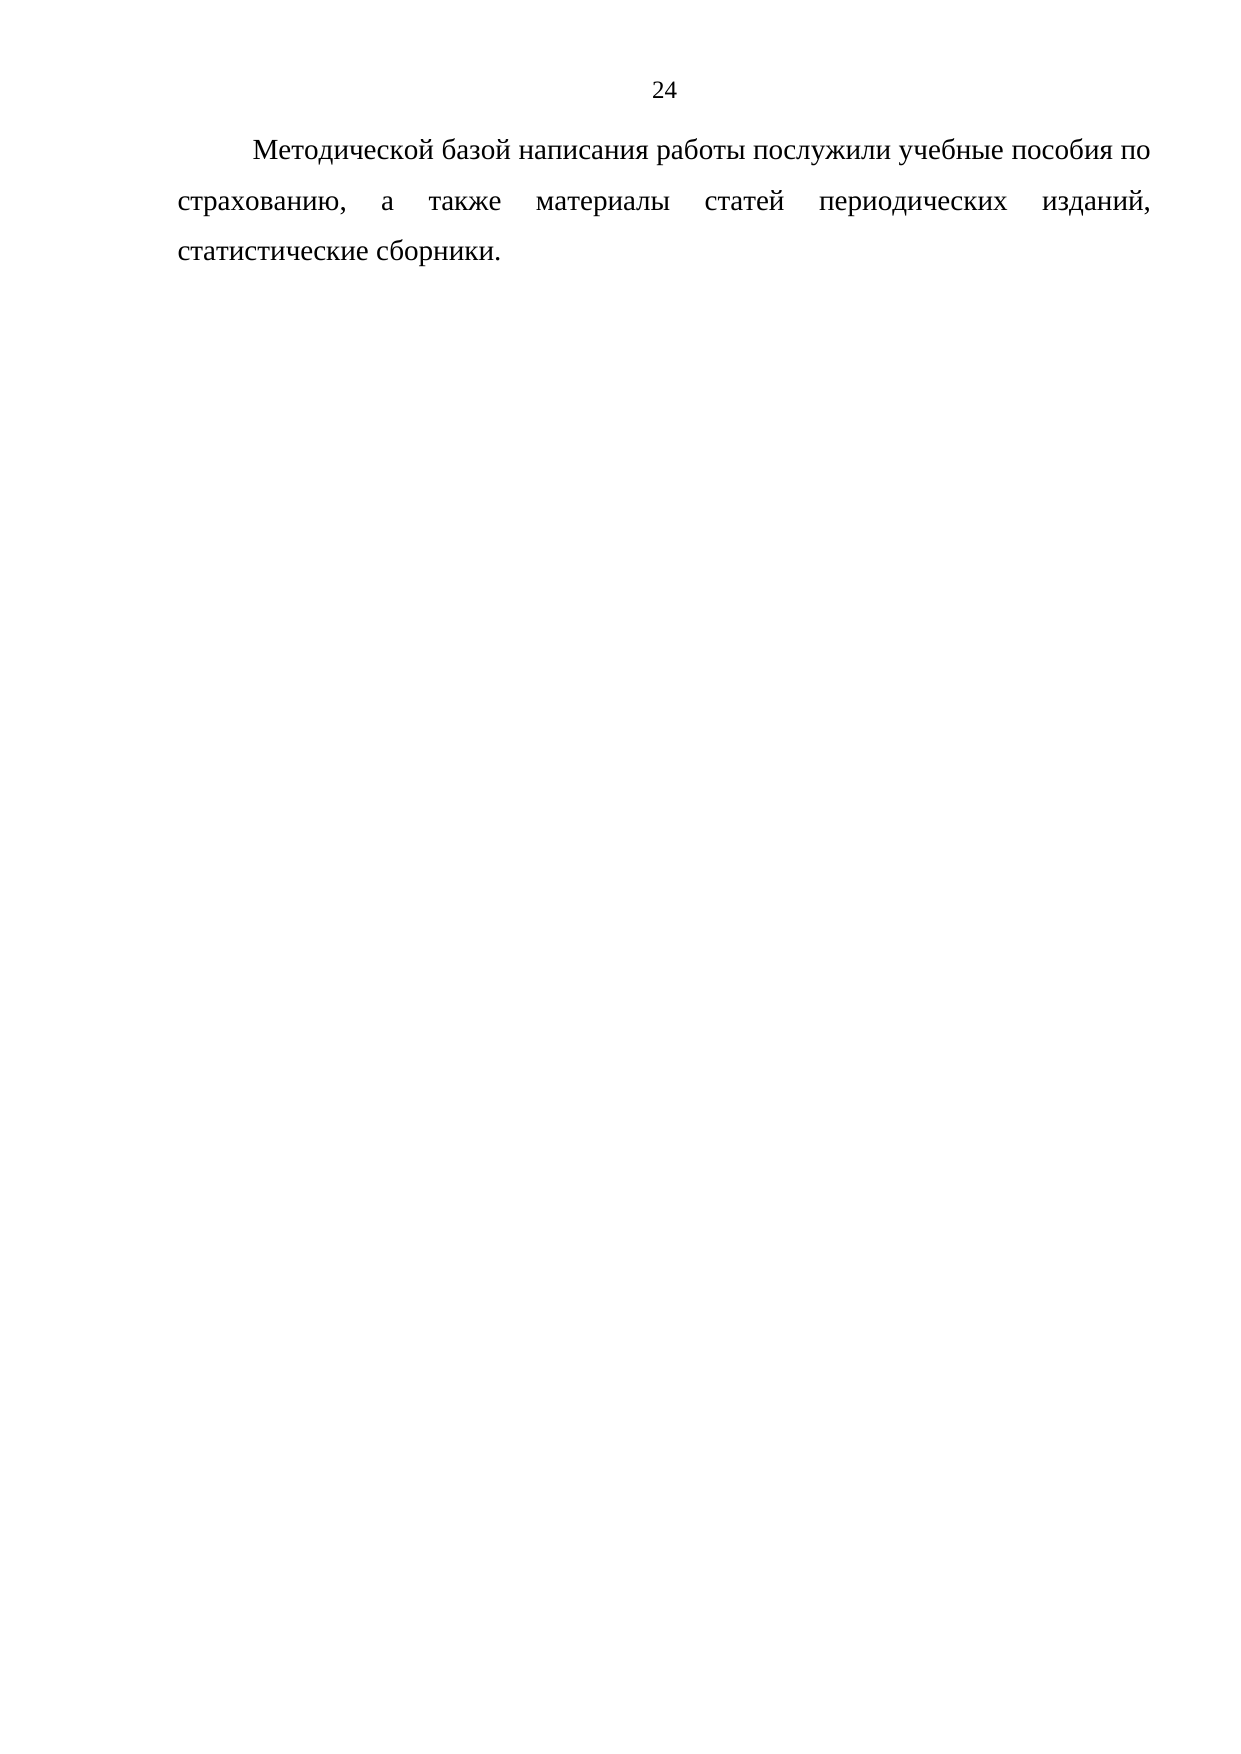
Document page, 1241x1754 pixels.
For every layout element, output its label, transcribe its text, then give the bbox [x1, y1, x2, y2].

text Методической базой написания работы послужили учебные пособия по страхованию, а также материалы статей периодических изданий, статистические сборники. [177, 132, 1152, 267]
